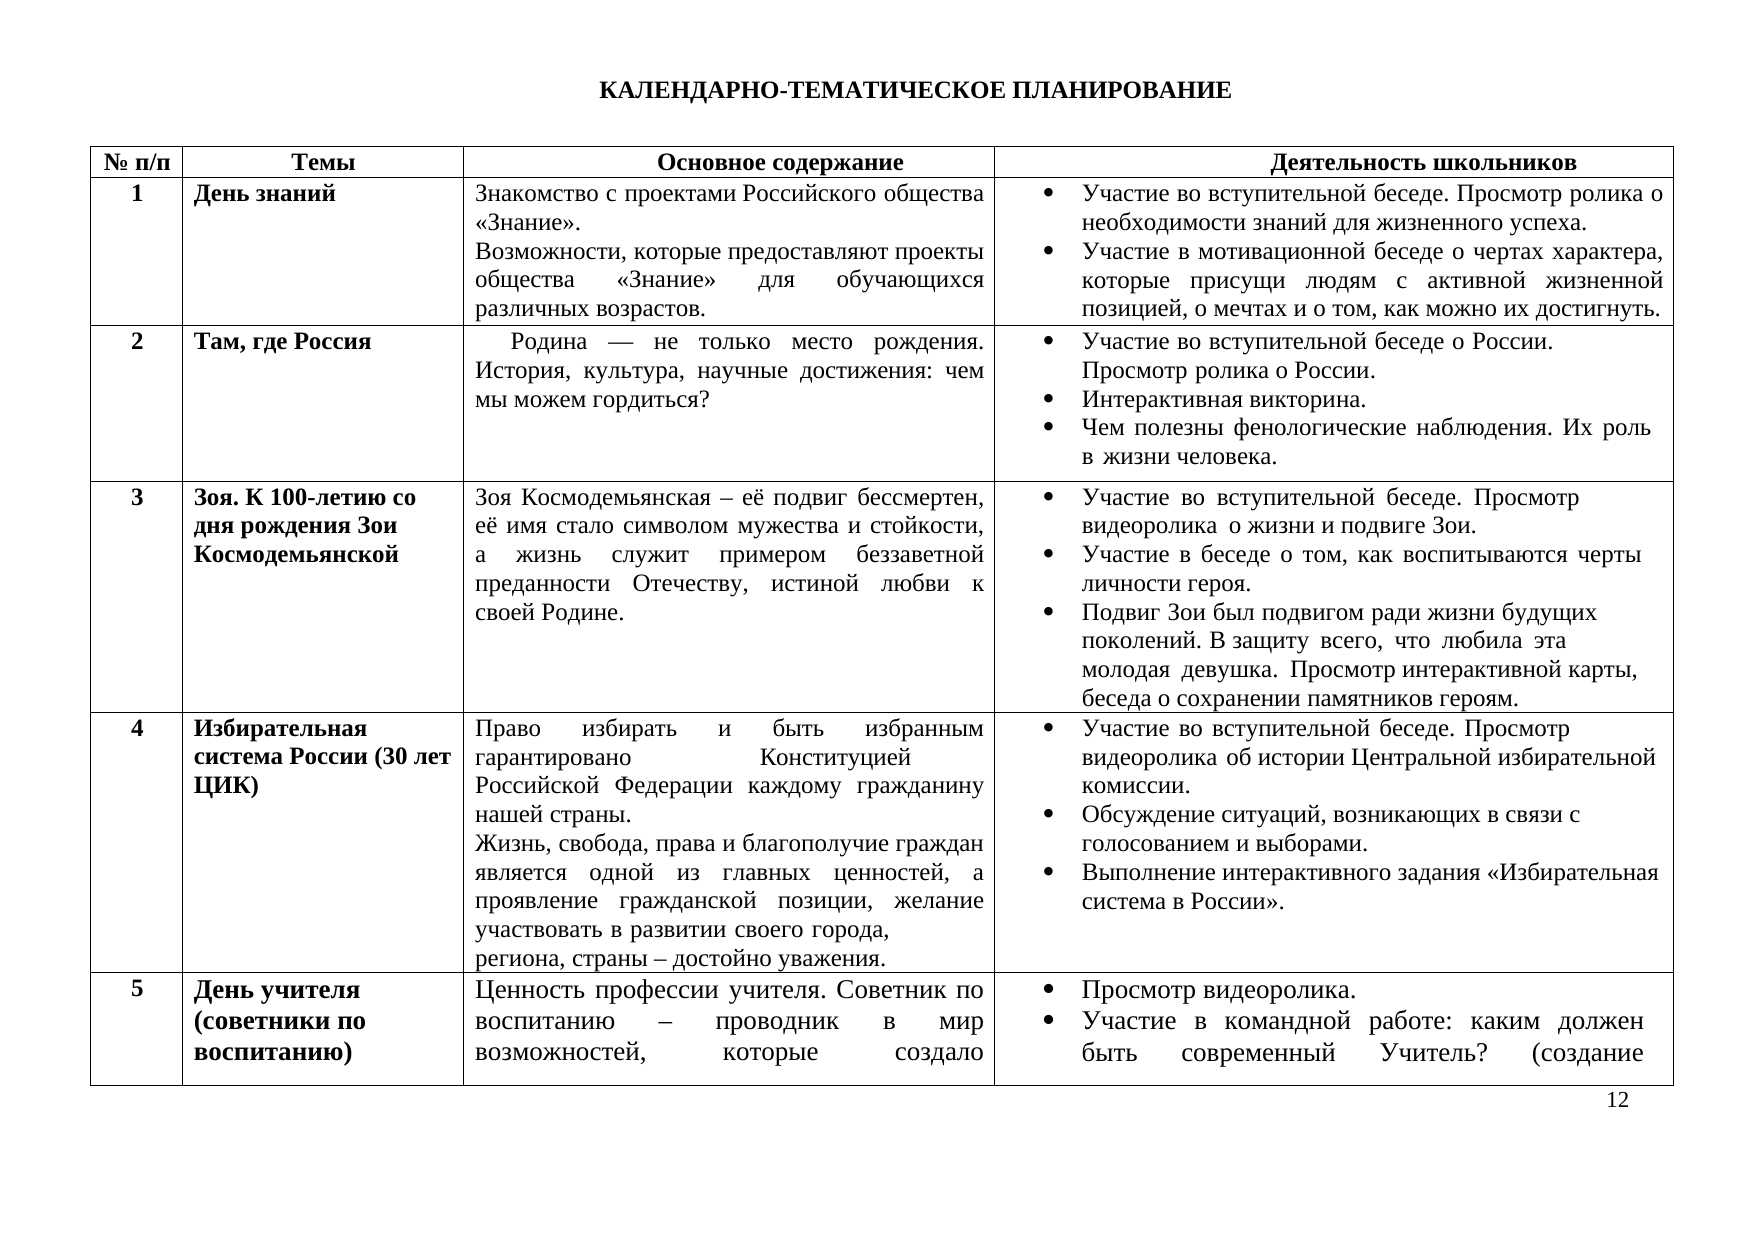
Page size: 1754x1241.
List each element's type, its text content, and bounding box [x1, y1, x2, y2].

table_cell Право избирать и быть избранным гарантировано Конституцией Российской Федерации каждому гражданину нашей страны. Жизнь, свобода, права и благополучие граждан является одной из главных ценностей, а проявление гражданской позиции, желание участвовать в развитии своего города, региона, страны – достойно уважения. [464, 713, 994, 972]
table_cell Родина — не только место рождения. История, культура, научные достижения: чем мы можем гордиться? [464, 326, 994, 481]
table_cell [183, 973, 463, 1084]
table_cell 3 [91, 482, 182, 712]
table_header № п/п [91, 147, 182, 177]
table_cell Там, где Россия [183, 326, 463, 481]
table_cell Участие во вступительной беседе. Просмотр видеоролика о жизни и подвиге Зои. Участие в беседе о том, как воспитываются черты личности героя. Подвиг Зои был подвигом ради жизни будущих поколений. В защиту всего, что любила эта молодая девушка. Просмотр интерактивной карты, беседа о сохранении памятников героям. [995, 482, 1673, 712]
table_cell Участие во вступительной беседе. Просмотр ролика о необходимости знаний для жизненного успеха. Участие в мотивационной беседе о чертах характера, которые присущи людям с активной жизненной позицией, о мечтах и о том, как можно их достигнуть. [995, 178, 1673, 325]
table_cell Знакомство с проектами Российского общества «Знание». Возможности, которые предоставляют проекты общества «Знание» для обучающихся различных возрастов. [464, 178, 994, 325]
table_cell 5 [91, 973, 182, 1084]
table_cell 2 [91, 326, 182, 481]
table_header Темы [183, 147, 463, 177]
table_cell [464, 973, 994, 1084]
subtitle КАЛЕНДАРНО-ТЕМАТИЧЕСКОЕ ПЛАНИРОВАНИЕ [463, 76, 1368, 104]
table_header Основное содержание [464, 147, 994, 177]
table_cell Участие во вступительной беседе о России. Просмотр ролика о России. Интерактивная викторина. Чем полезны фенологические наблюдения. Их роль в жизни человека. [995, 326, 1673, 481]
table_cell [995, 973, 1673, 1084]
table_header Деятельность школьников [995, 147, 1673, 177]
table_cell Участие во вступительной беседе. Просмотр видеоролика об истории Центральной избирательной комиссии. Обсуждение ситуаций, возникающих в связи с голосованием и выборами. Выполнение интерактивного задания «Избирательная система в России». [995, 713, 1673, 972]
table_cell Зоя. К 100-летию со дня рождения Зои Космодемьянской [183, 482, 463, 712]
table_cell День знаний [183, 178, 463, 325]
table_cell 1 [91, 178, 182, 325]
table_cell Зоя Космодемьянская – её подвиг бессмертен, её имя стало символом мужества и стойкости, а жизнь служит примером беззаветной преданности Отечеству, истиной любви к своей Родине. [464, 482, 994, 712]
table_cell 4 [91, 713, 182, 972]
table_cell Избирательная система России (30 лет ЦИК) [183, 713, 463, 972]
